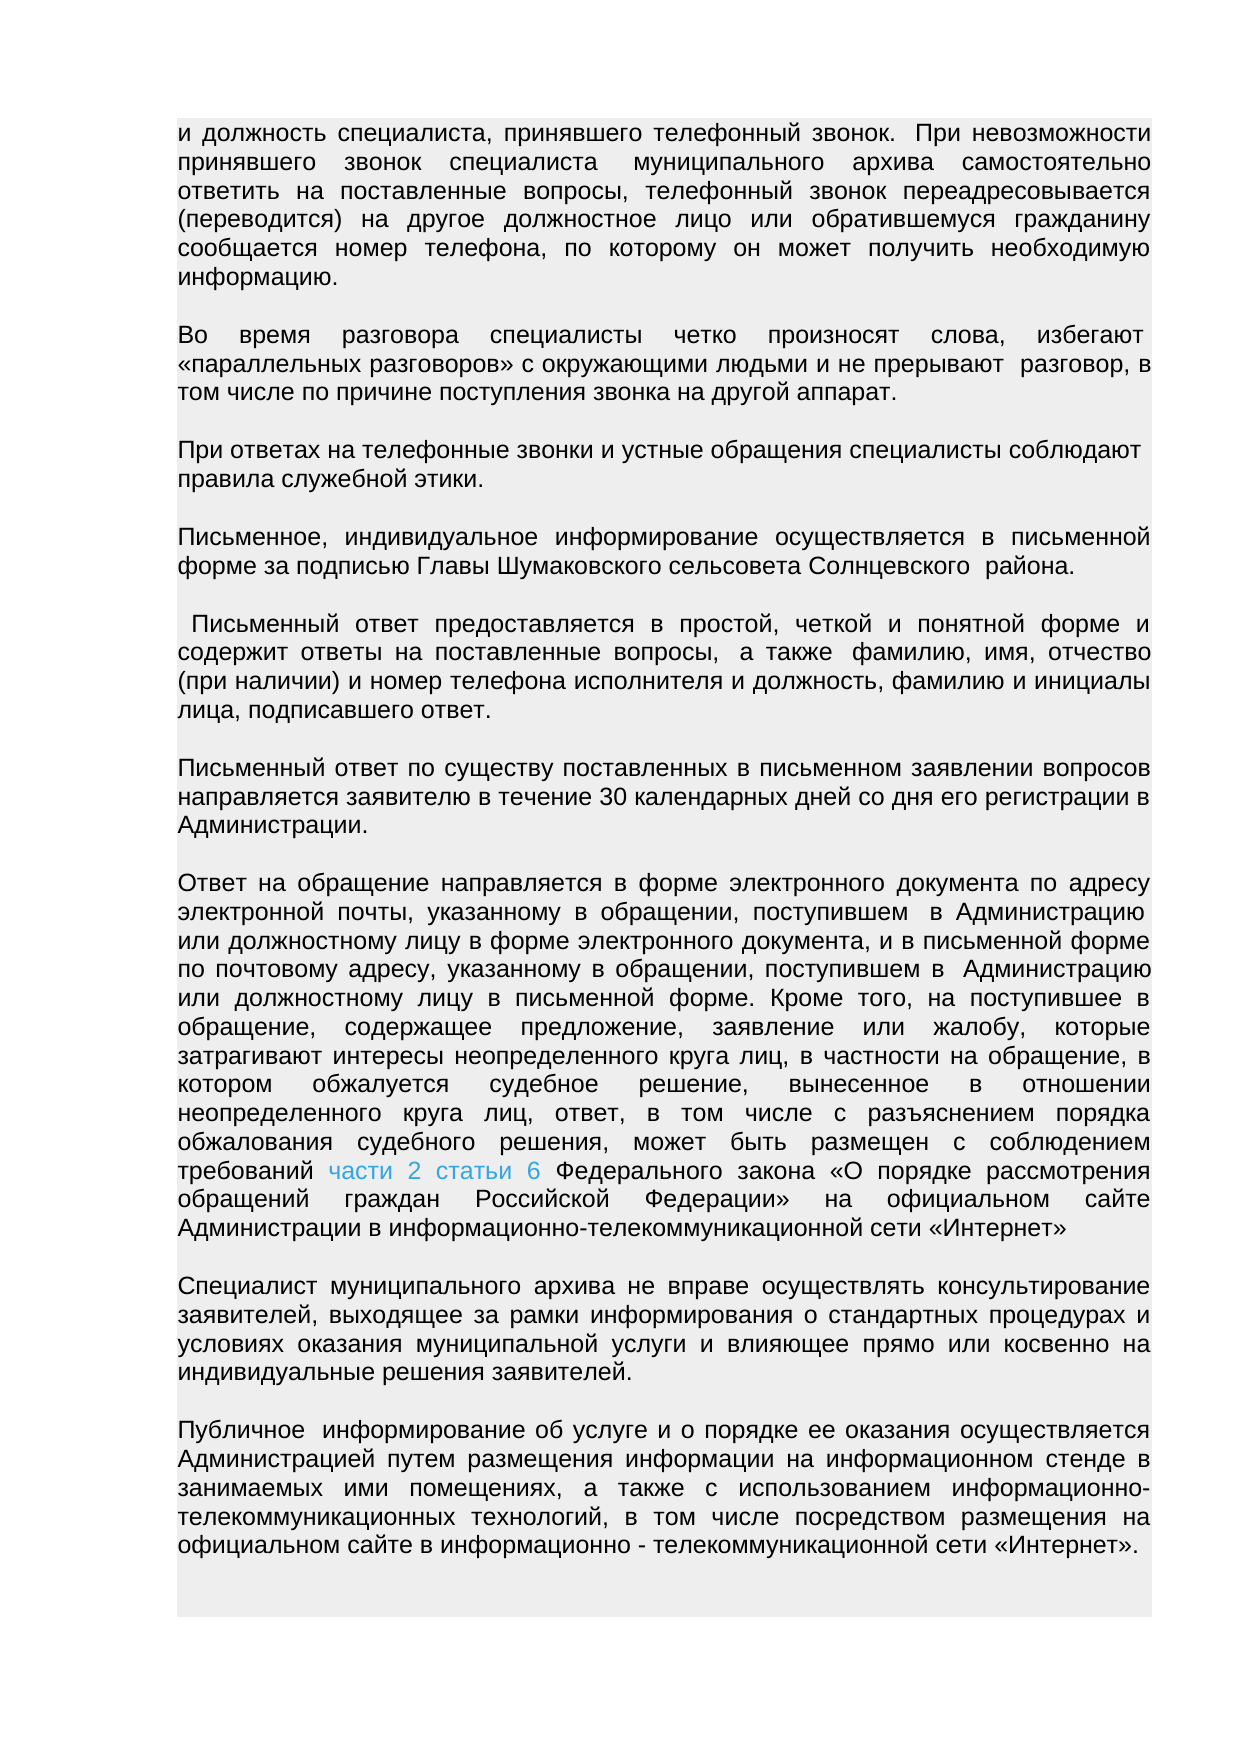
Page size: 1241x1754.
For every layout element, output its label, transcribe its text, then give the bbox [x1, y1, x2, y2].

text Специалист муниципального архива не вправе осуществлять консультирование заявителей, выходящее за рамки информирования о стандартных процедурах и условиях оказания муниципальной услуги и влияющее прямо или косвенно на индивидуальные решения заявителей. [177, 1271, 1152, 1386]
text Письменный ответ по существу поставленных в письменном заявлении вопросов направляется заявителю в течение 30 календарных дней со дня его регистрации в Администрации. [177, 753, 1152, 839]
text При ответах на телефонные звонки и устные обращения специалисты соблюдают правила служебной этики. [177, 435, 1152, 493]
text Во время разговора специалисты четко произносят слова, избегают «параллельных разговоров» с окружающими людьми и не прерывают разговор, в том числе по причине поступления звонка на другой аппарат. [177, 320, 1152, 406]
text Публичное информирование об услуге и о порядке ее оказания осуществляется Администрацией путем размещения информации на информационном стенде в занимаемых ими помещениях, а также с использованием информационно-телекоммуникационных технологий, в том числе посредством размещения на официальном сайте в информационно - телекоммуникационной сети «Интернет». [177, 1415, 1152, 1559]
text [177, 118, 1152, 291]
text Письменный ответ предоставляется в простой, четкой и понятной форме и содержит ответы на поставленные вопросы, а также фамилию, имя, отчество (при наличии) и номер телефона исполнителя и должность, фамилию и инициалы лица, подписавшего ответ. [177, 608, 1152, 723]
text Ответ на обращение направляется в форме электронного документа по адресу электронной почты, указанному в обращении, поступившем в Администрацию или должностному лицу в форме электронного документа, и в письменной форме по почтовому адресу, указанному в обращении, поступившем в Администрацию или должностному лицу в письменной форме. Кроме того, на поступившее в обращение, содержащее предложение, заявление или жалобу, которые затрагивают интересы неопределенного круга лиц, в частности на обращение, в котором обжалуется судебное решение, вынесенное в отношении неопределенного круга лиц, ответ, в том числе с разъяснением порядка обжалования судебного решения, может быть размещен с соблюдением требований части 2 статьи 6 Федерального закона «О порядке рассмотрения обращений граждан Российской Федерации» на официальном сайте Администрации в информационно-телекоммуникационной сети «Интернет» [177, 868, 1152, 1242]
text Письменное, индивидуальное информирование осуществляется в письменной форме за подписью Главы Шумаковского сельсовета Солнцевского района. [177, 522, 1152, 579]
